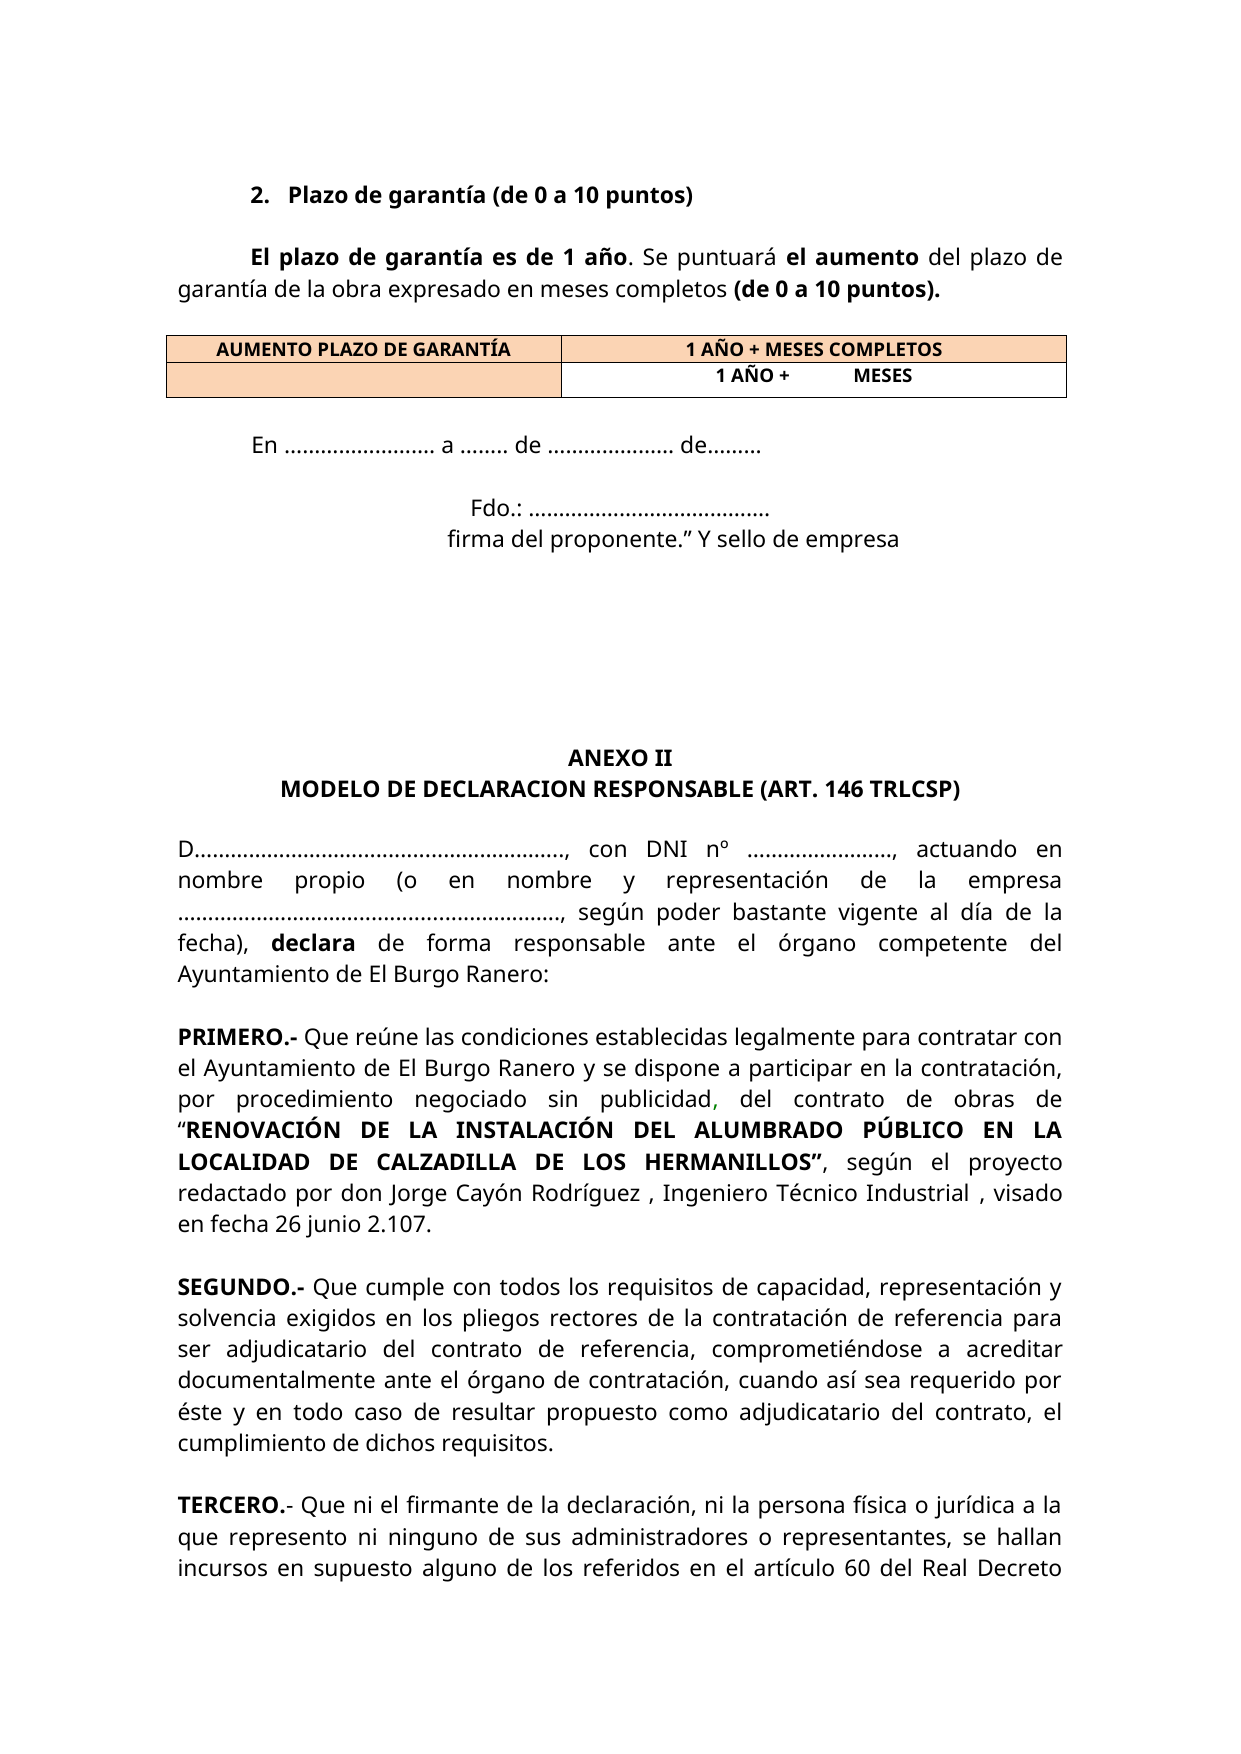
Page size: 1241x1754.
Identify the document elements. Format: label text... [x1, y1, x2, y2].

text MODELO DE DECLARACION RESPONSABLE (ART. 146 TRLCSP) [177, 773, 1063, 804]
text Fdo.: …………………………………. [177, 492, 1063, 523]
text SEGUNDO.- Que cumple con todos los requisitos de capacidad, representación y solvencia exigidos en los pliegos rectores de la contratación de referencia para ser adjudicatario del contrato de referencia, comprometiéndose a acreditar documentalmente ante el órgano de contratación, cuando así sea requerido por éste y en todo caso de resultar propuesto como adjudicatario del contrato, el cumplimiento de dichos requisitos. [177, 1271, 1063, 1458]
text PRIMERO.- Que reúne las condiciones establecidas legalmente para contratar con el Ayuntamiento de El Burgo Ranero y se dispone a participar en la contratación, por procedimiento negociado sin publicidad, del contrato de obras de “RENOVACIÓN DE LA INSTALACIÓN DEL ALUMBRADO PÚBLICO EN LA LOCALIDAD DE CALZADILLA DE LOS HERMANILLOS”, según el proyecto redactado por don Jorge Cayón Rodríguez , Ingeniero Técnico Industrial , visado en fecha 26 junio 2.107. [177, 1021, 1063, 1239]
text En ……………………. a …….. de ………………… de……… [177, 429, 1063, 460]
text D………………………..............……………….., con DNI nº ……………………, actuando en nombre propio (o en nombre y representación de la empresa …………………………....................…………., según poder bastante vigente al día de la fecha), declara de forma responsable ante el órgano competente del Ayuntamiento de El Burgo Ranero: [177, 833, 1063, 989]
text ANEXO II [177, 742, 1063, 773]
text El plazo de garantía es de 1 año. Se puntuará el aumento del plazo de garantía de la obra expresado en meses completos (de 0 a 10 puntos). [177, 241, 1063, 304]
table_header AUMENTO PLAZO DE GARANTÍA [167, 336, 561, 362]
table_header 1 AÑO + MESES COMPLETOS [562, 336, 1066, 362]
table_cell 1 AÑO + MESES [562, 363, 1066, 397]
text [177, 1489, 1063, 1583]
table_cell [167, 363, 561, 397]
text firma del proponente.” Y sello de empresa [177, 523, 1063, 554]
list Plazo de garantía (de 0 a 10 puntos) [250, 179, 1063, 210]
